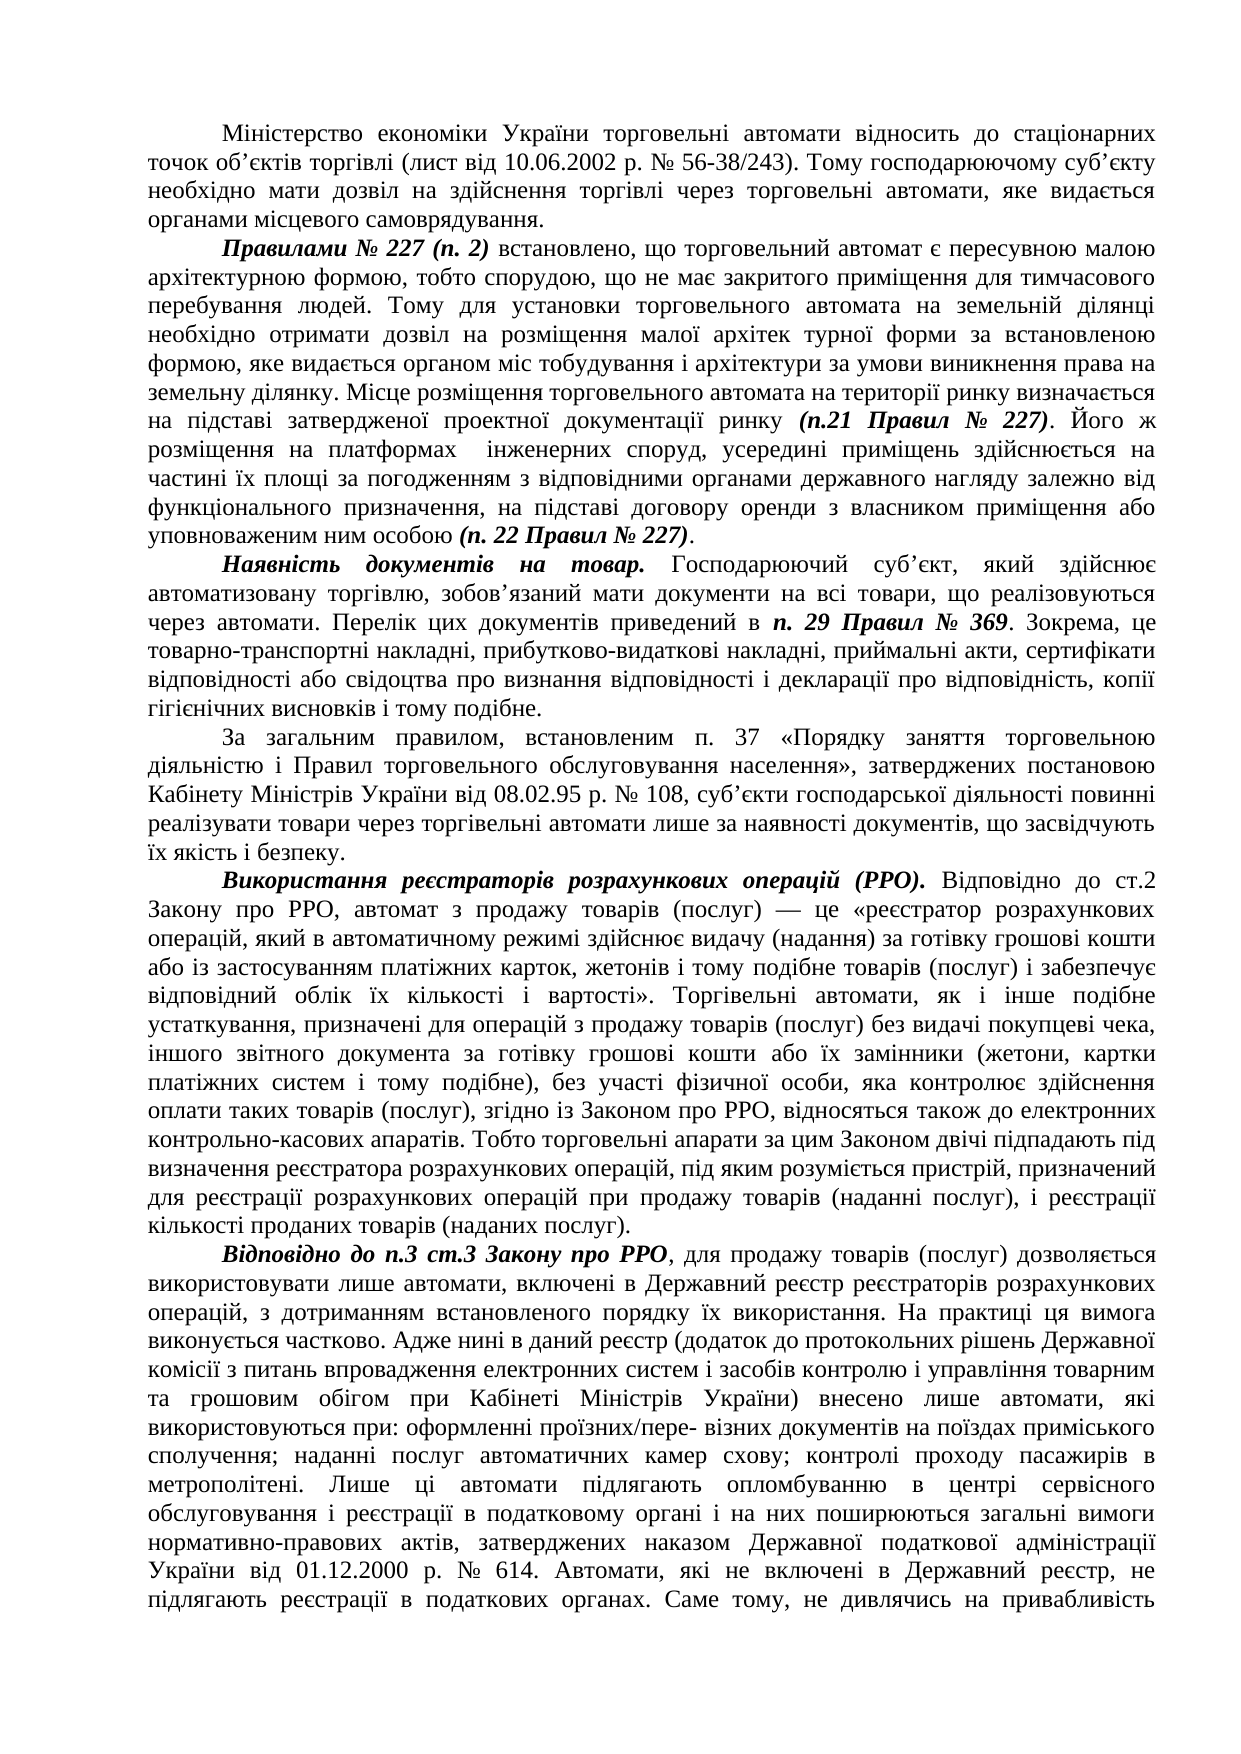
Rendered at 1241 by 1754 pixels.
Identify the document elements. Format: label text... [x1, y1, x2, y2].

text Правилами № 227 (п. 2) встановлено, що торговельний автомат є пересувною малою архітектурною формою, тобто спорудою, що не має закритого приміщення для тимчасового перебування людей. Тому для установки торговельного автомата на земельній ділянці необхідно отримати дозвіл на розміщення малої архітек турної форми за встановленою формою, яке видається органом міс тобудування і архітектури за умови виникнення права на земельну ділянку. Місце розміщення торговельного автомата на території ринку визначається на підставі затвердженої проектної документації ринку (п.21 Правил № 227). Його ж розміщення на платформах інженерних споруд, усередині приміщень здійснюється на частині їх площі за погодженням з відповідними органами державного нагляду залежно від функціонального призначення, на підставі договору оренди з власником приміщення або уповноваженим ним особою (п. 22 Правил № 227). [148, 233, 1156, 549]
text Міністерство економіки України торговельні автомати відносить до стаціонарних точок об’єктів торгівлі (лист від 10.06.2002 р. № 56-38/243). Тому господарюючому суб’єкту необхідно мати дозвіл на здійснення торгівлі через торговельні автомати, яке видається органами місцевого самоврядування. [148, 118, 1156, 233]
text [148, 1239, 1156, 1613]
text Наявність документів на товар. Господарюючий суб’єкт, який здійснює автоматизовану торгівлю, зобов’язаний мати документи на всі товари, що реалізовуються через автомати. Перелік цих документів приведений в п. 29 Правил № 369. Зокрема, це товарно-транспортні накладні, прибутково-видаткові накладні, приймальні акти, сертифікати відповідності або свідоцтва про визнання відповідності і декларації про відповідність, копії гігієнічних висновків і тому подібне. [148, 549, 1156, 722]
text За загальним правилом, встановленим п. 37 «Порядку заняття торговельною діяльністю і Правил торговельного обслуговування населення», затверджених постановою Кабінету Міністрів України від 08.02.95 р. № 108, суб’єкти господарської діяльності повинні реалізувати товари через торгівельні автомати лише за наявності документів, що засвідчують їх якість і безпеку. [148, 722, 1156, 866]
text Використання реєстраторів розрахункових операцій (РРО). Відповідно до ст.2 Закону про РРО, автомат з продажу товарів (послуг) — це «реєстратор розрахункових операцій, який в автоматичному режимі здійснює видачу (надання) за готівку грошові кошти або із застосуванням платіжних карток, жетонів і тому подібне товарів (послуг) і забезпечує відповідний облік їх кількості і вартості». Торгівельні автомати, як і інше подібне устаткування, призначені для операцій з продажу товарів (послуг) без видачі покупцеві чека, іншого звітного документа за готівку грошові кошти або їх замінники (жетони, картки платіжних систем і тому подібне), без участі фізичної особи, яка контролює здійснення оплати таких товарів (послуг), згідно із Законом про РРО, відносяться також до електронних контрольно-касових апаратів. Тобто торговельні апарати за цим Законом двічі підпадають під визначення реєстратора розрахункових операцій, під яким розуміється пристрій, призначений для реєстрації розрахункових операцій при продажу товарів (наданні послуг), і реєстрації кількості проданих товарів (наданих послуг). [148, 866, 1156, 1239]
